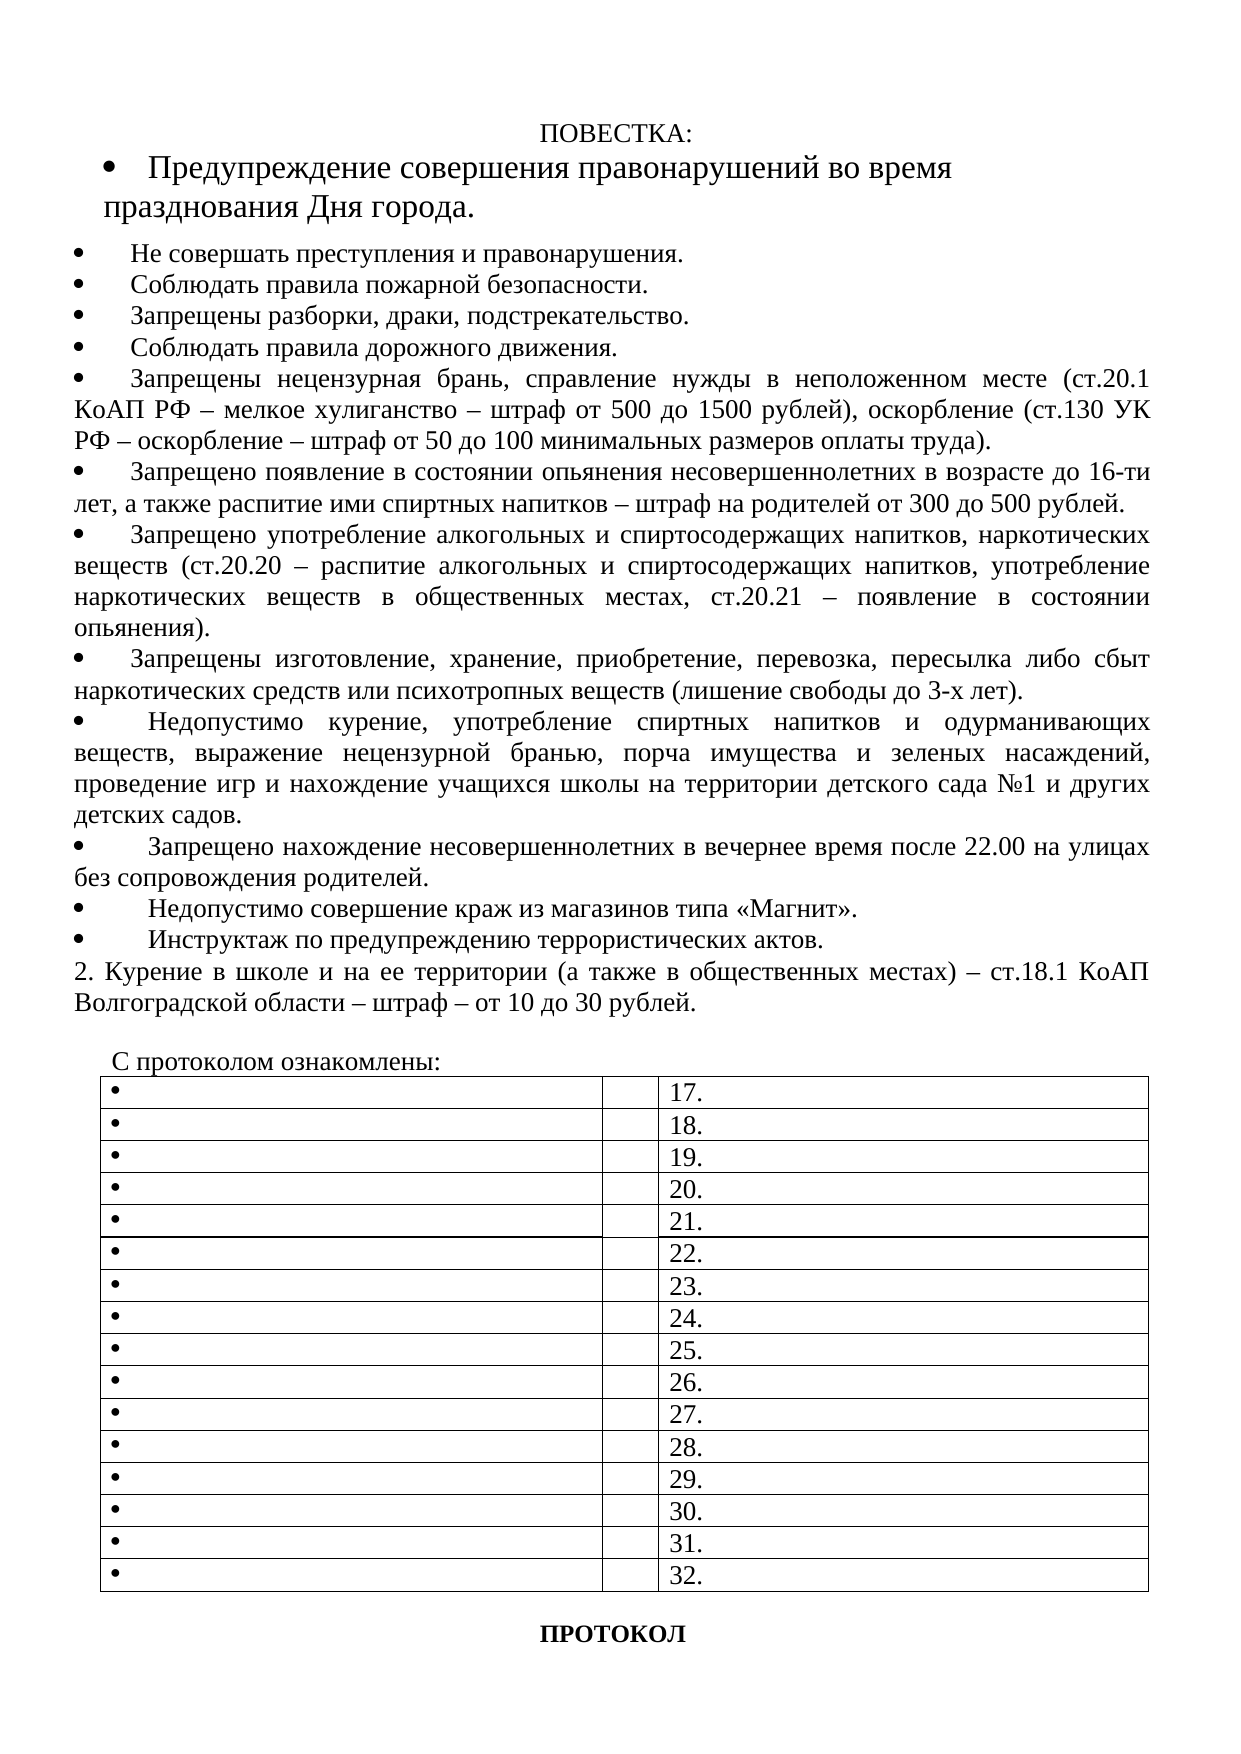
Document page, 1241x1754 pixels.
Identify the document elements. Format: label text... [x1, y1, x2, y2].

table_cell [101, 1559, 602, 1591]
table_cell [603, 1141, 658, 1172]
table_cell 26. [659, 1366, 1148, 1397]
list Инструктаж по предупреждению террористических актов. [74, 923, 1152, 954]
table_cell 28. [659, 1431, 1148, 1462]
table_cell [603, 1109, 658, 1140]
table_cell [603, 1559, 658, 1591]
table_cell [603, 1302, 658, 1333]
list Запрещено употребление алкогольных и спиртосодержащих напитков, наркотических веществ (ст.20.20 – распитие алкогольных и спиртосодержащих напитков, употребление наркотических веществ в общественных местах, ст.20.21 – появление в состоянии опьянения). [74, 518, 1152, 643]
table_cell 27. [659, 1399, 1148, 1429]
table_cell 20. [659, 1173, 1148, 1204]
table_cell [603, 1238, 658, 1269]
table_cell [101, 1173, 602, 1204]
table_cell [603, 1431, 658, 1462]
list Соблюдать правила дорожного движения. [74, 331, 1152, 362]
table_cell [101, 1527, 602, 1558]
table_cell [101, 1302, 602, 1333]
table_cell [101, 1109, 602, 1140]
list Запрещены изготовление, хранение, приобретение, перевозка, пересылка либо сбыт наркотических средств или психотропных веществ (лишение свободы до 3-х лет). [74, 643, 1152, 705]
table_cell 32. [659, 1559, 1148, 1591]
table_cell 19. [659, 1141, 1148, 1172]
table_cell [603, 1205, 658, 1236]
table_cell 29. [659, 1463, 1148, 1494]
table_cell [101, 1399, 602, 1429]
list Соблюдать правила пожарной безопасности. [74, 268, 1152, 299]
list Запрещено появление в состоянии опьянения несовершеннолетних в возрасте до 16-ти лет, а также распитие ими спиртных напитков – штраф на родителей от 300 до 500 рублей. [74, 456, 1152, 518]
text ПОВЕСТКА: [74, 117, 1152, 148]
table_header [603, 1077, 658, 1108]
table_cell [603, 1366, 658, 1397]
table_cell 23. [659, 1270, 1148, 1301]
table_cell [101, 1334, 602, 1365]
table_cell [101, 1238, 602, 1269]
table_cell 18. [659, 1109, 1148, 1140]
list Запрещено нахождение несовершеннолетних в вечернее время после 22.00 на улицах без сопровождения родителей. [74, 830, 1152, 892]
table_cell [101, 1431, 602, 1462]
table_cell 21. [659, 1205, 1148, 1236]
text С протоколом ознакомлены: [111, 1045, 1152, 1076]
table_cell [603, 1463, 658, 1494]
list Предупреждение совершения правонарушений во время празднования Дня города. [103, 148, 1152, 224]
list Недопустимо курение, употребление спиртных напитков и одурманивающих веществ, выражение нецензурной бранью, порча имущества и зеленых насаждений, проведение игр и нахождение учащихся школы на территории детского сада №1 и других детских садов. [74, 705, 1152, 830]
table_cell [101, 1205, 602, 1236]
table_cell [603, 1173, 658, 1204]
table_cell 22. [659, 1238, 1148, 1269]
table_cell [603, 1334, 658, 1365]
table_cell [101, 1141, 602, 1172]
table_cell 31. [659, 1527, 1148, 1558]
table_header 17. [659, 1077, 1148, 1108]
list Не совершать преступления и правонарушения. [74, 237, 1152, 268]
table_cell 25. [659, 1334, 1148, 1365]
table_cell [101, 1463, 602, 1494]
text ПРОТОКОЛ [74, 1619, 1152, 1648]
list Запрещены разборки, драки, подстрекательство. [74, 299, 1152, 331]
table_cell [603, 1527, 658, 1558]
table_header [101, 1077, 602, 1108]
table_cell [101, 1366, 602, 1397]
text 2. Курение в школе и на ее территории (а также в общественных местах) – ст.18.1 КоАП Волгоградской области – штраф – от 10 до 30 рублей. [74, 954, 1152, 1017]
table_cell [603, 1270, 658, 1301]
table_cell [603, 1495, 658, 1526]
table_cell [603, 1399, 658, 1429]
table_cell 24. [659, 1302, 1148, 1333]
table_cell [101, 1270, 602, 1301]
table_cell [101, 1495, 602, 1526]
list Запрещены нецензурная брань, справление нужды в неположенном месте (ст.20.1 КоАП РФ – мелкое хулиганство – штраф от 500 до 1500 рублей), оскорбление (ст.130 УК РФ – оскорбление – штраф от 50 до 100 минимальных размеров оплаты труда). [74, 362, 1152, 456]
table_cell 30. [659, 1495, 1148, 1526]
list Недопустимо совершение краж из магазинов типа «Магнит». [74, 892, 1152, 923]
